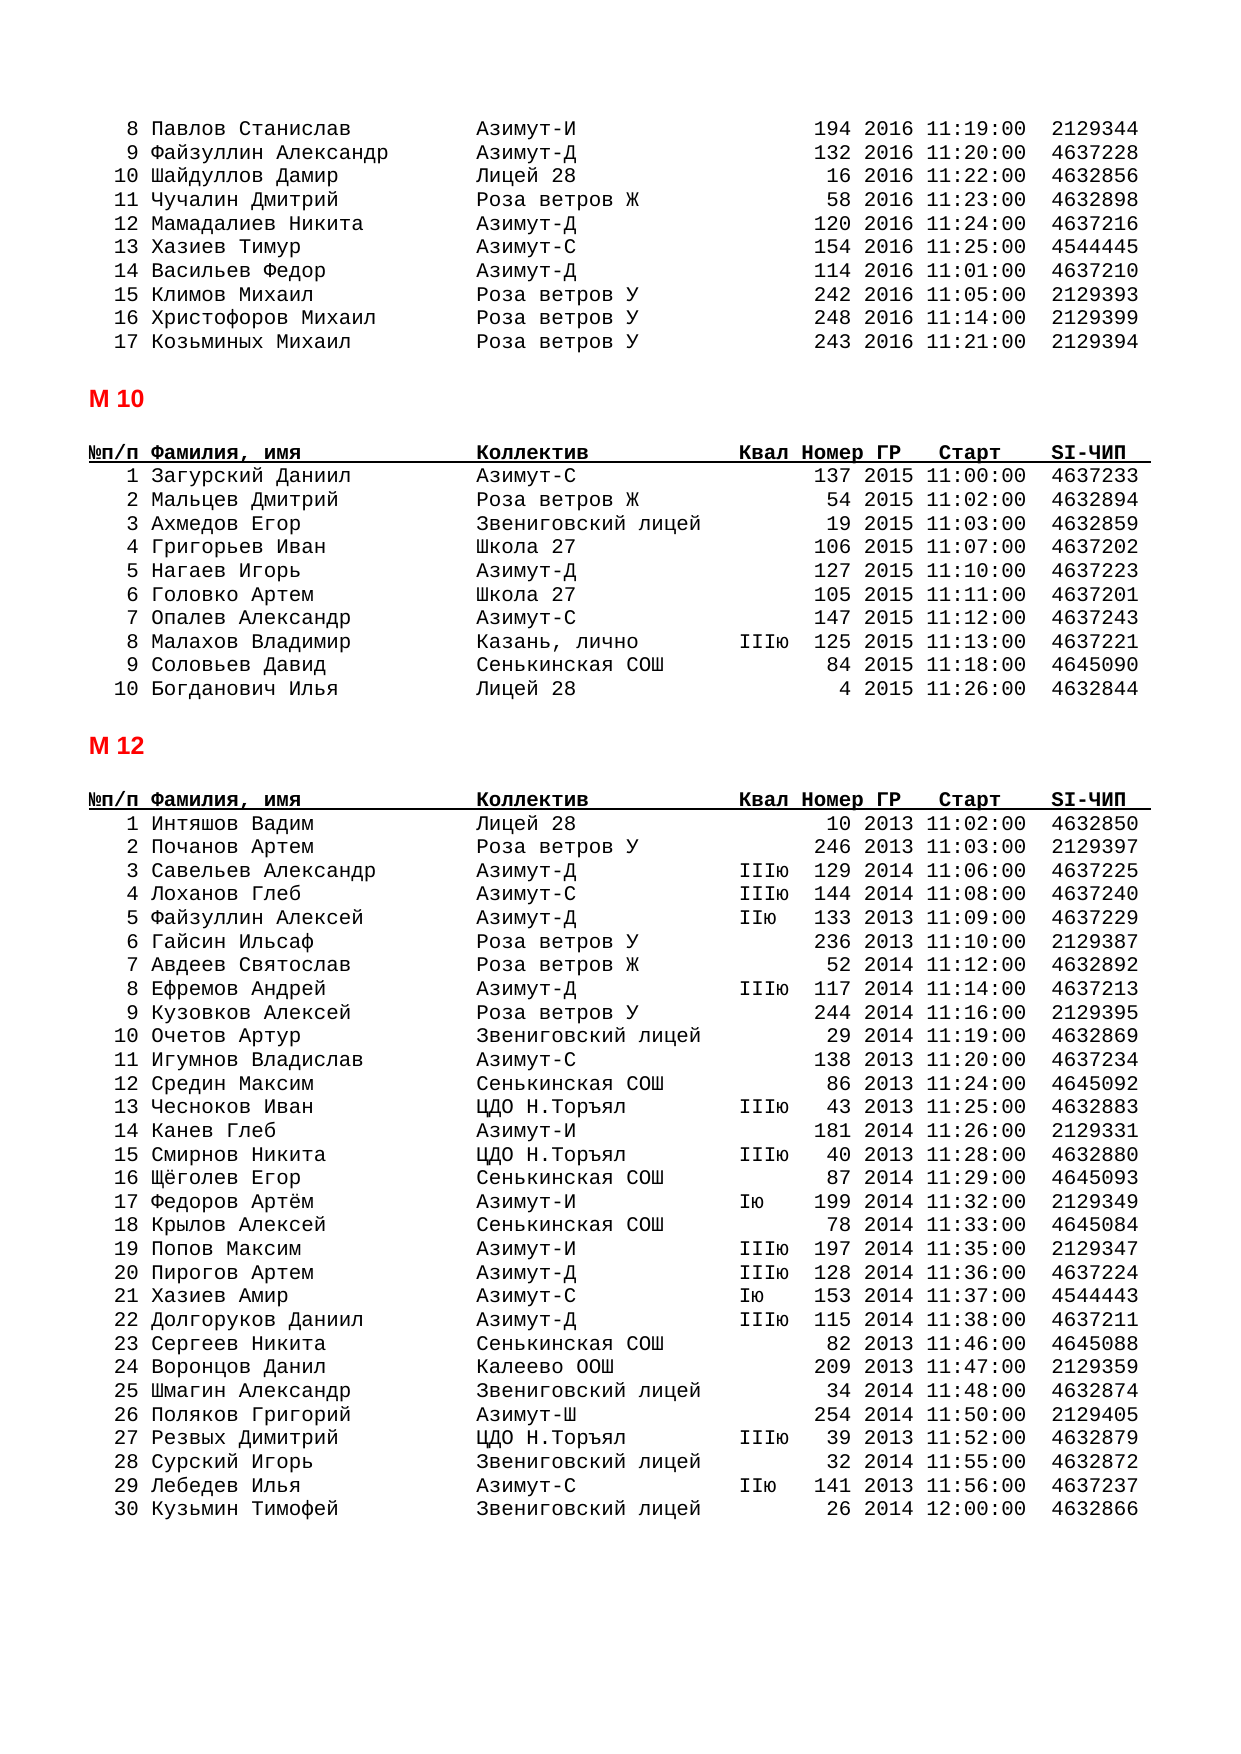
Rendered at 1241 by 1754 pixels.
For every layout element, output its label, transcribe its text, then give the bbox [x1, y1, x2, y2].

text 9 Кузовков Алексей Роза ветров У 244 2014 11:16:00 2129395 [89, 1002, 1152, 1025]
text 19 Попов Максим Азимут-И IIIю 197 2014 11:35:00 2129347 [89, 1238, 1152, 1262]
text 7 Опалев Александр Азимут-С 147 2015 11:12:00 4637243 [89, 607, 1152, 631]
text М 10 [89, 384, 1152, 412]
text 5 Нагаев Игорь Азимут-Д 127 2015 11:10:00 4637223 [89, 560, 1152, 583]
text 10 Богданович Илья Лицей 28 4 2015 11:26:00 4632844 [89, 678, 1152, 702]
text 12 Средин Максим Сенькинская СОШ 86 2013 11:24:00 4645092 [89, 1073, 1152, 1096]
text 30 Кузьмин Тимофей Звениговский лицей 26 2014 12:00:00 4632866 [89, 1498, 1152, 1522]
text 2 Почанов Артем Роза ветров У 246 2013 11:03:00 2129397 [89, 836, 1152, 860]
text 14 Васильев Федор Азимут-Д 114 2016 11:01:00 4637210 [89, 260, 1152, 284]
text М 12 [89, 731, 1152, 760]
text 1 Интяшов Вадим Лицей 28 10 2013 11:02:00 4632850 [89, 812, 1152, 836]
text 14 Канев Глеб Азимут-И 181 2014 11:26:00 2129331 [89, 1120, 1152, 1143]
text 11 Чучалин Дмитрий Роза ветров Ж 58 2016 11:23:00 4632898 [89, 189, 1152, 213]
text 3 Савельев Александр Азимут-Д IIIю 129 2014 11:06:00 4637225 [89, 860, 1152, 883]
text 15 Смирнов Никита ЦДО Н.Торъял IIIю 40 2013 11:28:00 4632880 [89, 1143, 1152, 1167]
text 8 Малахов Владимир Казань, лично IIIю 125 2015 11:13:00 4637221 [89, 631, 1152, 654]
text 17 Федоров Артём Азимут-И Iю 199 2014 11:32:00 2129349 [89, 1191, 1152, 1214]
text 6 Гайсин Ильсаф Роза ветров У 236 2013 11:10:00 2129387 [89, 931, 1152, 954]
text 29 Лебедев Илья Азимут-С IIю 141 2013 11:56:00 4637237 [89, 1474, 1152, 1498]
text 20 Пирогов Артем Азимут-Д IIIю 128 2014 11:36:00 4637224 [89, 1262, 1152, 1285]
text 24 Воронцов Данил Калеево ООШ 209 2013 11:47:00 2129359 [89, 1356, 1152, 1380]
text 3 Ахмедов Егор Звениговский лицей 19 2015 11:03:00 4632859 [89, 513, 1152, 536]
text 22 Долгоруков Даниил Азимут-Д IIIю 115 2014 11:38:00 4637211 [89, 1309, 1152, 1333]
text 26 Поляков Григорий Азимут-Ш 254 2014 11:50:00 2129405 [89, 1404, 1152, 1427]
text 8 Павлов Станислав Азимут-И 194 2016 11:19:00 2129344 [89, 118, 1152, 142]
text 13 Хазиев Тимур Азимут-С 154 2016 11:25:00 4544445 [89, 236, 1152, 260]
text 25 Шмагин Александр Звениговский лицей 34 2014 11:48:00 4632874 [89, 1380, 1152, 1404]
text 21 Хазиев Амир Азимут-С Iю 153 2014 11:37:00 4544443 [89, 1285, 1152, 1309]
text 10 Шайдуллов Дамир Лицей 28 16 2016 11:22:00 4632856 [89, 165, 1152, 189]
text 11 Игумнов Владислав Азимут-С 138 2013 11:20:00 4637234 [89, 1049, 1152, 1073]
text 13 Чесноков Иван ЦДО Н.Торъял IIIю 43 2013 11:25:00 4632883 [89, 1096, 1152, 1120]
text 16 Христофоров Михаил Роза ветров У 248 2016 11:14:00 2129399 [89, 307, 1152, 331]
text №п/п Фамилия, имя Коллектив Квал Номер ГР Старт SI-ЧИП [89, 789, 1152, 812]
text 28 Сурский Игорь Звениговский лицей 32 2014 11:55:00 4632872 [89, 1451, 1152, 1474]
text 18 Крылов Алексей Сенькинская СОШ 78 2014 11:33:00 4645084 [89, 1214, 1152, 1238]
text 12 Мамадалиев Никита Азимут-Д 120 2016 11:24:00 4637216 [89, 213, 1152, 236]
text 9 Файзуллин Александр Азимут-Д 132 2016 11:20:00 4637228 [89, 142, 1152, 165]
text 17 Козьминых Михаил Роза ветров У 243 2016 11:21:00 2129394 [89, 331, 1152, 354]
text №п/п Фамилия, имя Коллектив Квал Номер ГР Старт SI-ЧИП [89, 442, 1152, 465]
text 10 Очетов Артур Звениговский лицей 29 2014 11:19:00 4632869 [89, 1025, 1152, 1049]
text 23 Сергеев Никита Сенькинская СОШ 82 2013 11:46:00 4645088 [89, 1333, 1152, 1356]
text 1 Загурский Даниил Азимут-С 137 2015 11:00:00 4637233 [89, 465, 1152, 489]
text 2 Мальцев Дмитрий Роза ветров Ж 54 2015 11:02:00 4632894 [89, 489, 1152, 513]
text 4 Лоханов Глеб Азимут-С IIIю 144 2014 11:08:00 4637240 [89, 883, 1152, 907]
text 5 Файзуллин Алексей Азимут-Д IIю 133 2013 11:09:00 4637229 [89, 907, 1152, 931]
text 27 Резвых Димитрий ЦДО Н.Торъял IIIю 39 2013 11:52:00 4632879 [89, 1427, 1152, 1451]
text 15 Климов Михаил Роза ветров У 242 2016 11:05:00 2129393 [89, 284, 1152, 307]
text 7 Авдеев Святослав Роза ветров Ж 52 2014 11:12:00 4632892 [89, 954, 1152, 978]
text 8 Ефремов Андрей Азимут-Д IIIю 117 2014 11:14:00 4637213 [89, 978, 1152, 1002]
text 9 Соловьев Давид Сенькинская СОШ 84 2015 11:18:00 4645090 [89, 654, 1152, 678]
text 16 Щёголев Егор Сенькинская СОШ 87 2014 11:29:00 4645093 [89, 1167, 1152, 1191]
text 6 Головко Артем Школа 27 105 2015 11:11:00 4637201 [89, 583, 1152, 607]
text 4 Григорьев Иван Школа 27 106 2015 11:07:00 4637202 [89, 536, 1152, 560]
